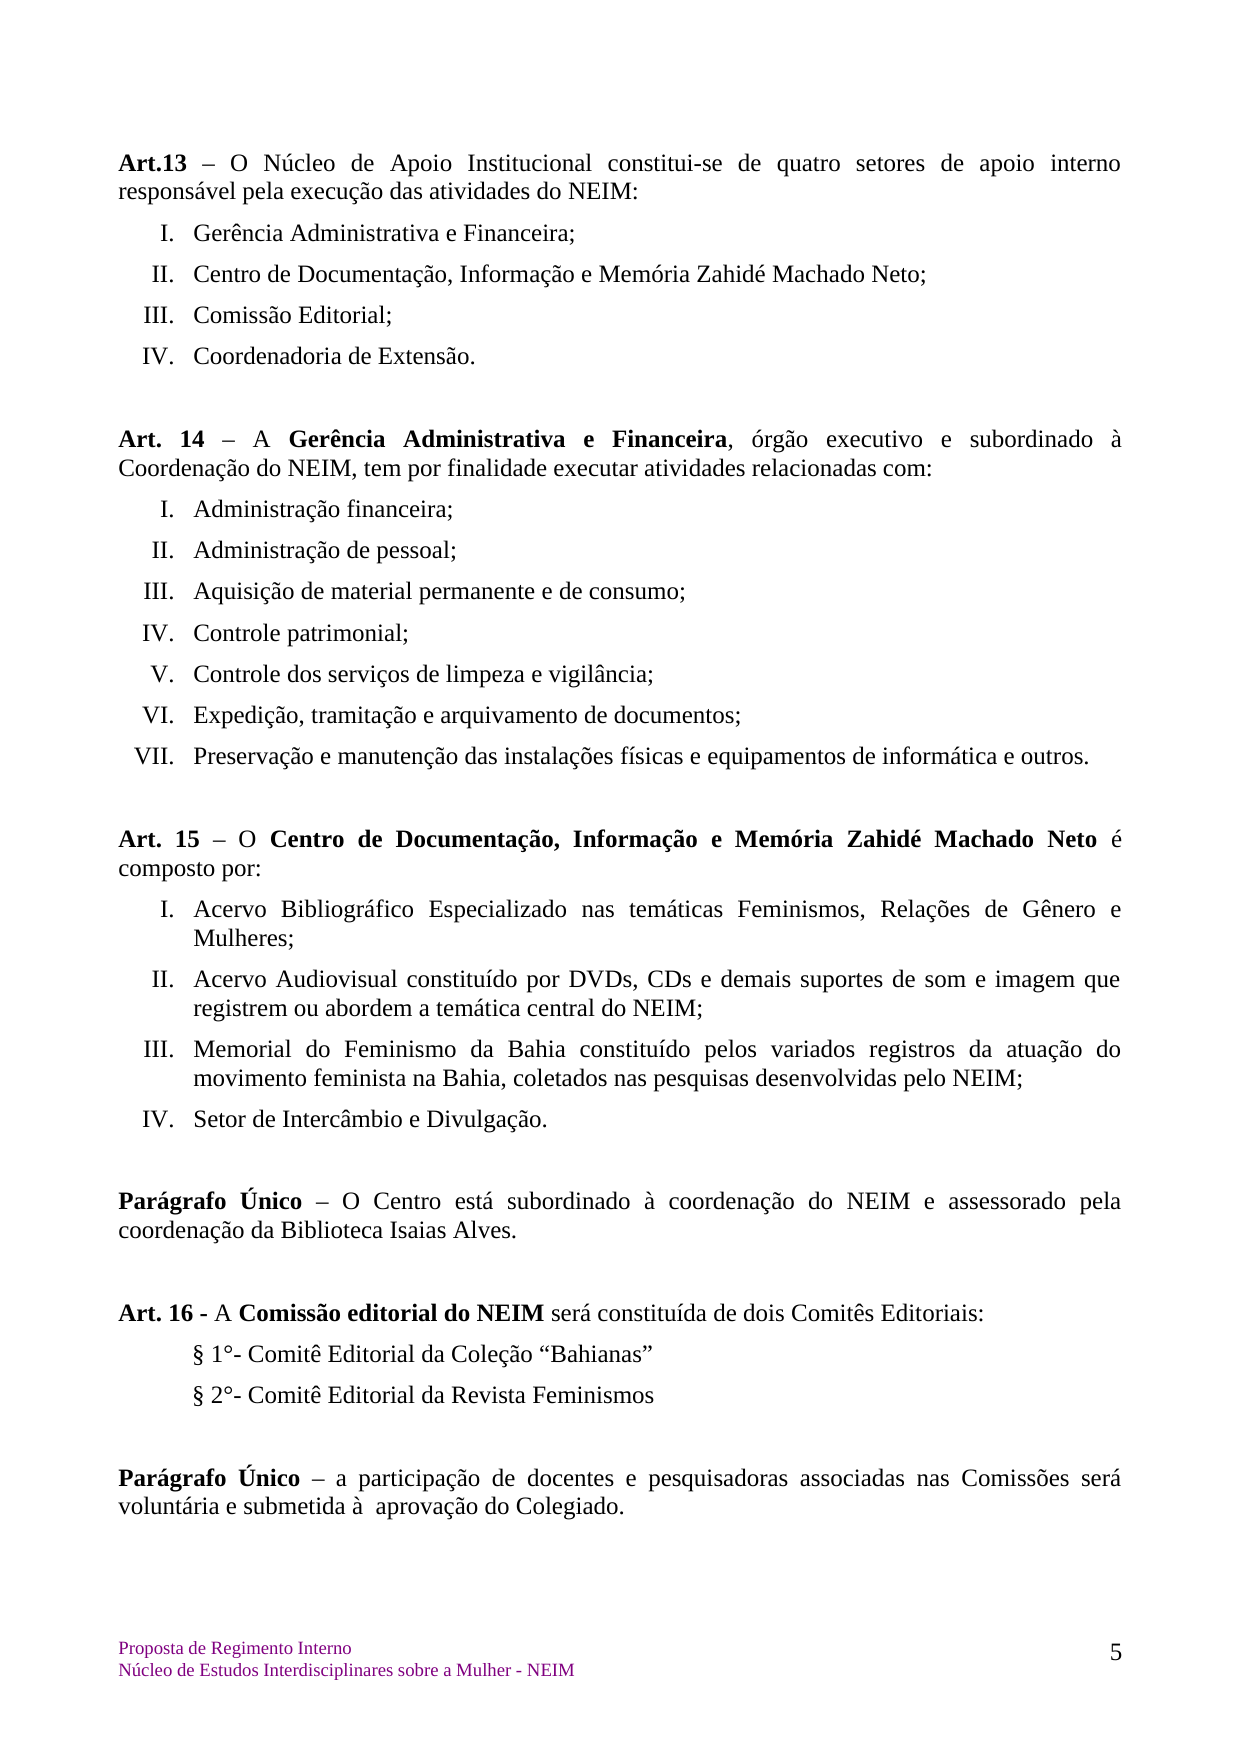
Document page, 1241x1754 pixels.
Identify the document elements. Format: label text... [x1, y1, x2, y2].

list Acervo Audiovisual constituído por DVDs, CDs e demais suportes de som e imagem que registrem ou abordem a temática central do NEIM; [174, 964, 1122, 1021]
text Parágrafo Único – O Centro está subordinado à coordenação do NEIM e assessorado pela coordenação da Biblioteca Isaias Alves. [118, 1186, 1122, 1244]
list Administração financeira; [174, 494, 1122, 523]
list Preservação e manutenção das instalações físicas e equipamentos de informática e outros. [174, 741, 1122, 770]
list Aquisição de material permanente e de consumo; [174, 576, 1122, 605]
text § 2°- Comitê Editorial da Revista Feminismos [118, 1380, 1122, 1409]
list Expedição, tramitação e arquivamento de documentos; [174, 700, 1122, 729]
text Parágrafo Único – a participação de docentes e pesquisadoras associadas nas Comissões será voluntária e submetida à aprovação do Colegiado. [118, 1463, 1122, 1520]
text Art. 16 - A Comissão editorial do NEIM será constituída de dois Comitês Editoriais: [118, 1298, 1122, 1326]
list Acervo Bibliográfico Especializado nas temáticas Feminismos, Relações de Gênero e Mulheres; [174, 894, 1122, 951]
list Coordenadoria de Extensão. [174, 341, 1122, 370]
list Administração de pessoal; [174, 535, 1122, 564]
list Memorial do Feminismo da Bahia constituído pelos variados registros da atuação do movimento feminista na Bahia, coletados nas pesquisas desenvolvidas pelo NEIM; [174, 1034, 1122, 1091]
list Controle patrimonial; [174, 618, 1122, 646]
text § 1°- Comitê Editorial da Coleção “Bahianas” [118, 1339, 1122, 1368]
list Setor de Intercâmbio e Divulgação. [174, 1104, 1122, 1133]
text Art. 14 – A Gerência Administrativa e Financeira, órgão executivo e subordinado à Coordenação do NEIM, tem por finalidade executar atividades relacionadas com: [118, 424, 1122, 481]
list Controle dos serviços de limpeza e vigilância; [174, 659, 1122, 688]
text Art. 15 – O Centro de Documentação, Informação e Memória Zahidé Machado Neto é composto por: [118, 824, 1122, 881]
text Art.13 – O Núcleo de Apoio Institucional constitui-se de quatro setores de apoio interno responsável pela execução das atividades do NEIM: [118, 148, 1122, 205]
list Comissão Editorial; [174, 300, 1122, 329]
list Gerência Administrativa e Financeira; [174, 218, 1122, 246]
list Centro de Documentação, Informação e Memória Zahidé Machado Neto; [174, 259, 1122, 288]
